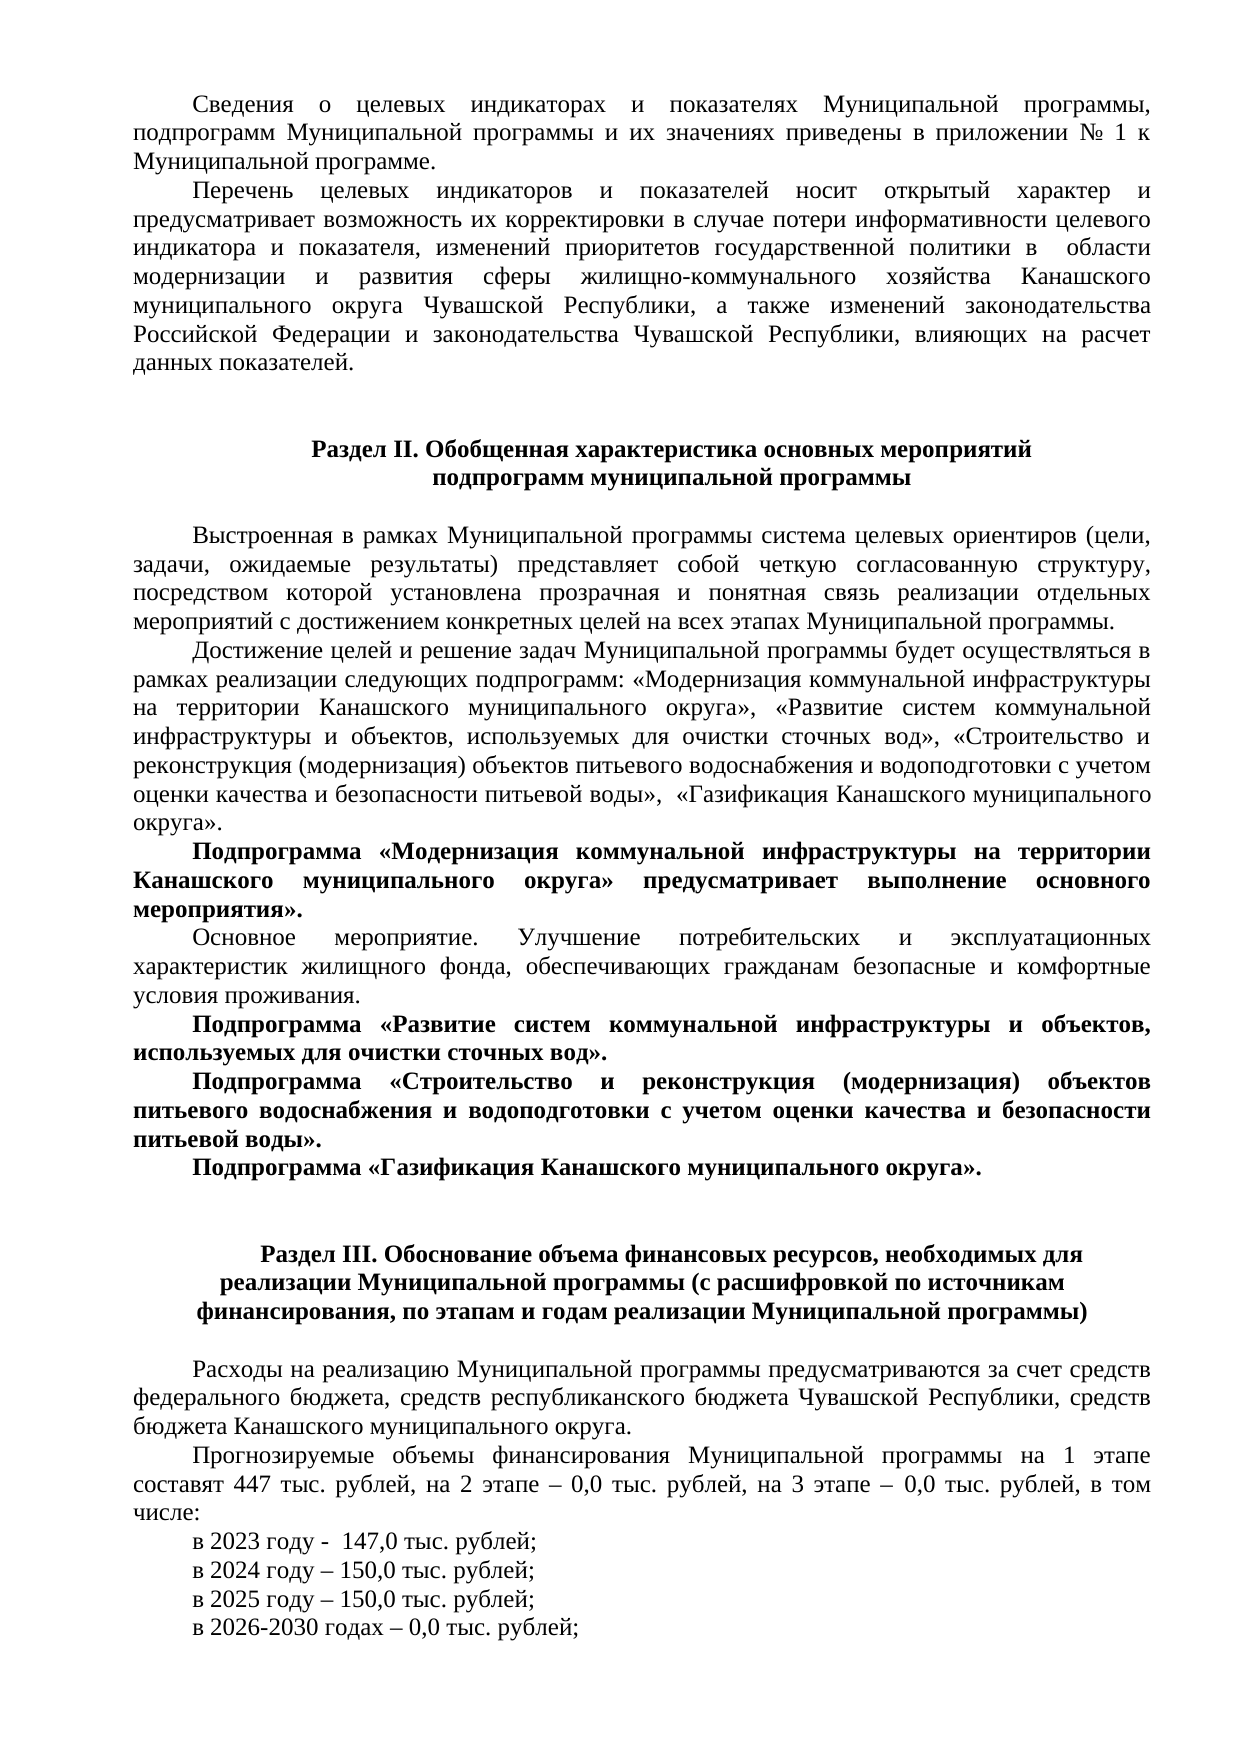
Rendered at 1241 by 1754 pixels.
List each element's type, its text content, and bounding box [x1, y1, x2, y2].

text подпрограмм муниципальной программы [133, 462, 1152, 491]
text Основное мероприятие. Улучшение потребительских и эксплуатационных характеристик жилищного фонда, обеспечивающих гражданам безопасные и комфортные условия проживания. [133, 922, 1152, 1009]
text Выстроенная в рамках Муниципальной программы система целевых ориентиров (цели, задачи, ожидаемые результаты) представляет собой четкую согласованную структуру, посредством которой установлена прозрачная и понятная связь реализации отдельных мероприятий с достижением конкретных целей на всех этапах Муниципальной программы. [133, 520, 1152, 635]
text в 2023 году - 147,0 тыс. рублей; [133, 1526, 1152, 1555]
text в 2025 году – 150,0 тыс. рублей; [133, 1584, 1152, 1612]
text Раздел II. Обобщенная характеристика основных мероприятий [133, 434, 1152, 462]
text Перечень целевых индикаторов и показателей носит открытый характер и предусматривает возможность их корректировки в случае потери информативности целевого индикатора и показателя, изменений приоритетов государственной политики в области модернизации и развития сферы жилищно-коммунального хозяйства Канашского муниципального округа Чувашской Республики, а также изменений законодательства Российской Федерации и законодательства Чувашской Республики, влияющих на расчет данных показателей. [133, 175, 1152, 376]
text в 2026-2030 годах – 0,0 тыс. рублей; [133, 1612, 1152, 1641]
text в 2024 году – 150,0 тыс. рублей; [133, 1555, 1152, 1584]
text Подпрограмма «Газификация Канашского муниципального округа». [133, 1152, 1152, 1181]
text Подпрограмма «Модернизация коммунальной инфраструктуры на территории Канашского муниципального округа» предусматривает выполнение основного мероприятия». [133, 836, 1152, 922]
text Раздел III. Обоснование объема финансовых ресурсов, необходимых для реализации Муниципальной программы (с расшифровкой по источникам финансирования, по этапам и годам реализации Муниципальной программы) [133, 1239, 1152, 1325]
text Прогнозируемые объемы финансирования Муниципальной программы на 1 этапе составят 447 тыс. рублей, на 2 этапе – 0,0 тыс. рублей, на 3 этапе – 0,0 тыс. рублей, в том числе: [133, 1440, 1152, 1526]
text Подпрограмма «Строительство и реконструкция (модернизация) объектов питьевого водоснабжения и водоподготовки с учетом оценки качества и безопасности питьевой воды». [133, 1066, 1152, 1152]
text Расходы на реализацию Муниципальной программы предусматриваются за счет средств федерального бюджета, средств республиканского бюджета Чувашской Республики, средств бюджета Канашского муниципального округа. [133, 1354, 1152, 1440]
text Сведения о целевых индикаторах и показателях Муниципальной программы, подпрограмм Муниципальной программы и их значениях приведены в приложении № 1 к Муниципальной программе. [133, 89, 1152, 175]
text Подпрограмма «Развитие систем коммунальной инфраструктуры и объектов, используемых для очистки сточных вод». [133, 1009, 1152, 1066]
text Достижение целей и решение задач Муниципальной программы будет осуществляться в рамках реализации следующих подпрограмм: «Модернизация коммунальной инфраструктуры на территории Канашского муниципального округа», «Развитие систем коммунальной инфраструктуры и объектов, используемых для очистки сточных вод», «Строительство и реконструкция (модернизация) объектов питьевого водоснабжения и водоподготовки с учетом оценки качества и безопасности питьевой воды», «Газификация Канашского муниципального округа». [133, 635, 1152, 836]
